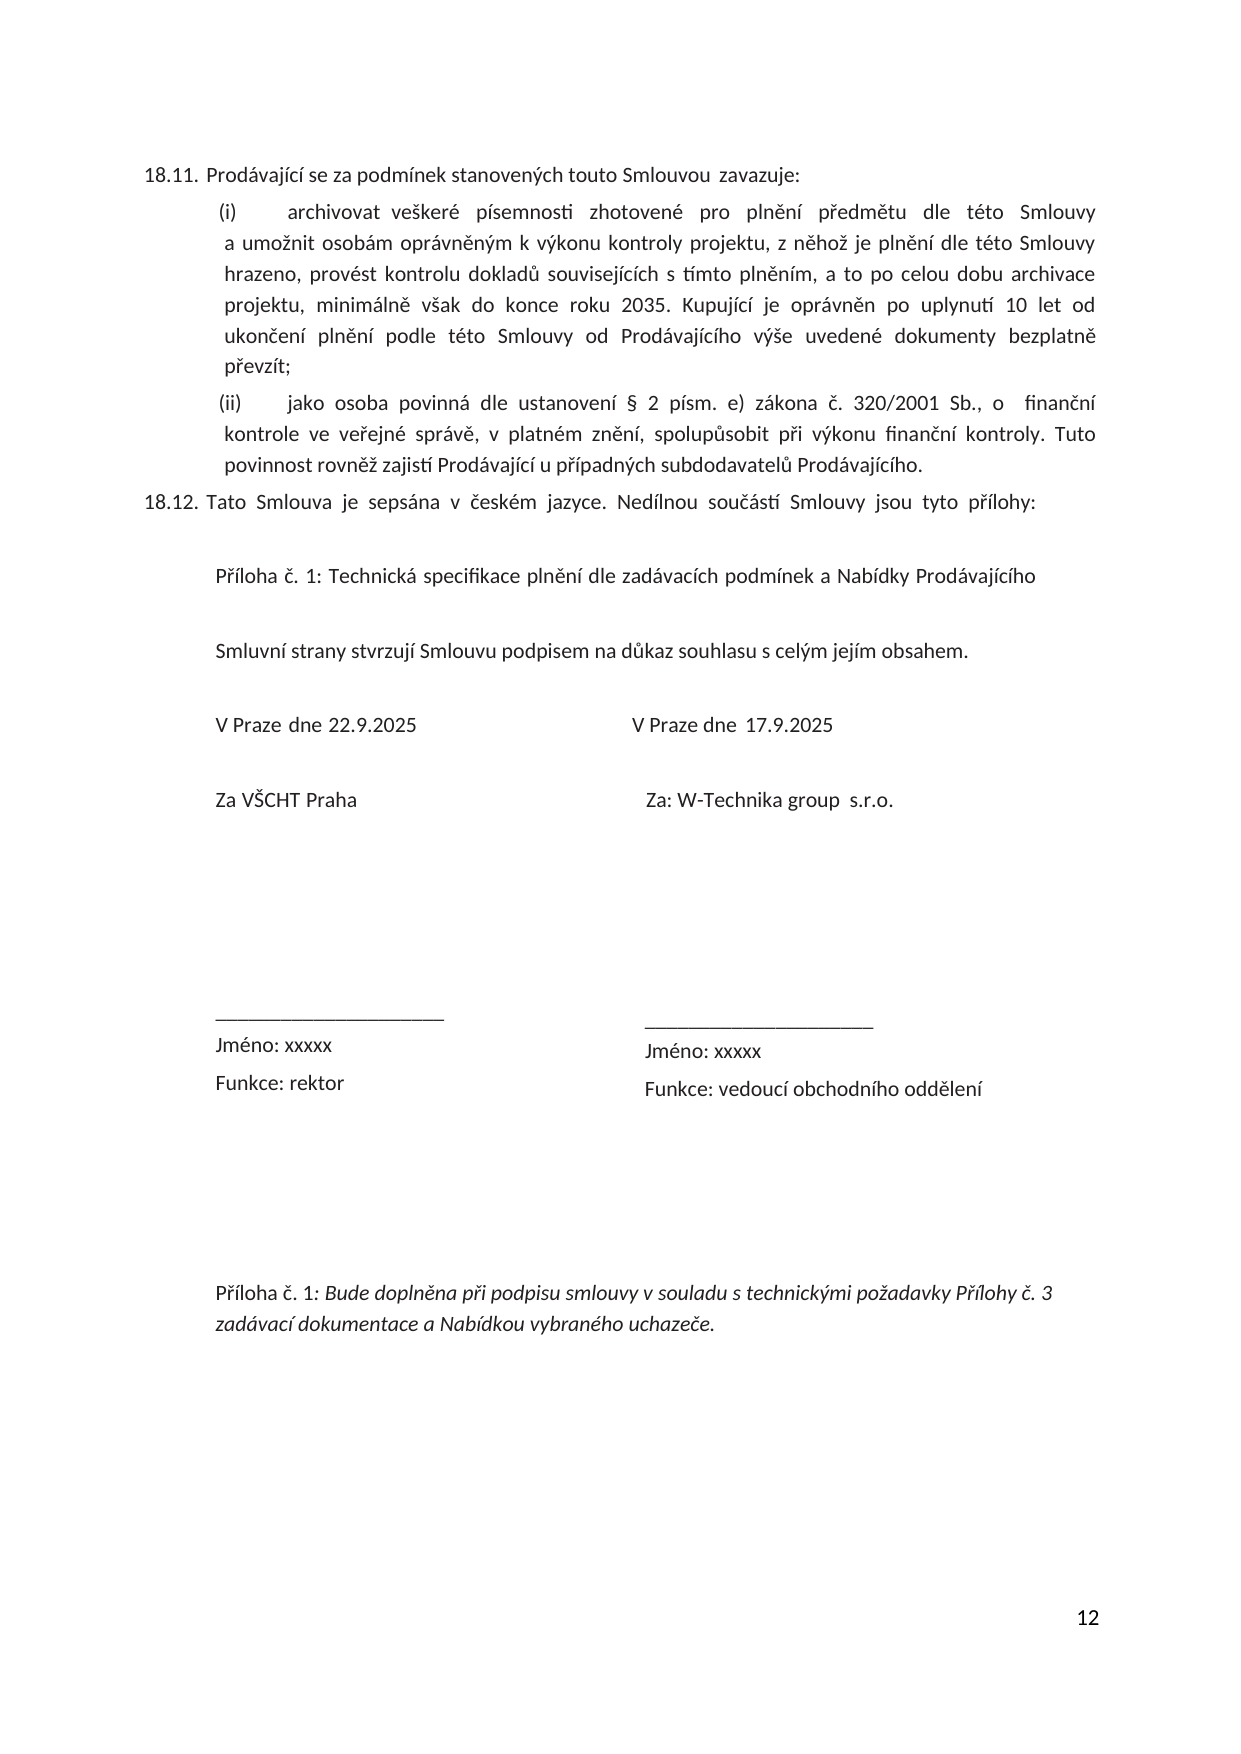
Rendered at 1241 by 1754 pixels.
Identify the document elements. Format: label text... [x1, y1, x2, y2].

list Tato Smlouva je sepsána v českém jazyce. Nedílnou součástí Smlouvy jsou tyto přílohy: Příloha č. 1: Technická specifikace plnění dle zadávacích podmínek a Nabídky Prodávajícího Smluvní strany stvrzují Smlouvu podpisem na důkaz souhlasu s celým jejím obsahem. [144, 488, 1037, 664]
text Příloha č. 1: Bude doplněna při podpisu smlouvy v souladu s technickými požadavky Přílohy č. 3 zadávací dokumentace a Nabídkou vybraného uchazeče. [215, 1279, 1109, 1337]
list jako osoba povinná dle ustanovení § 2 písm. e) zákona č. 320/2001 Sb., o finanční kontrole ve veřejné správě, v platném znění, spolupůsobit při výkonu finanční kontroly. Tuto povinnost rovněž zajistí Prodávající u případných subdodavatelů Prodávajícího. [218, 389, 1097, 478]
list Prodávající se za podmínek stanovených touto Smlouvou zavazuje: [144, 161, 1109, 188]
text Funkce: rektor [215, 1069, 348, 1095]
text Funkce: vedoucí obchodního oddělení [644, 1075, 1109, 1102]
text Jméno: xxxxx [215, 1031, 348, 1058]
text Jméno: xxxxx [645, 1038, 1109, 1064]
text _____________________ [215, 998, 454, 1024]
text Za VŠCHT Praha Za: W-Technika group s.r.o. [215, 786, 1109, 813]
text V Praze dne 22.9.2025 V Praze dne 17.9.2025 [215, 712, 1109, 738]
text _____________________ [644, 1005, 1216, 1031]
list archivovat veškeré písemnosti zhotovené pro plnění předmětu dle této Smlouvy a umožnit osobám oprávněným k výkonu kontroly projektu, z něhož je plnění dle této Smlouvy hrazeno, provést kontrolu dokladů souvisejících s tímto plněním, a to po celou dobu archivace projektu, minimálně však do konce roku 2035. Kupující je oprávněn po uplynutí 10 let od ukončení plnění podle této Smlouvy od Prodávajícího výše uvedené dokumenty bezplatně převzít; [218, 198, 1097, 379]
